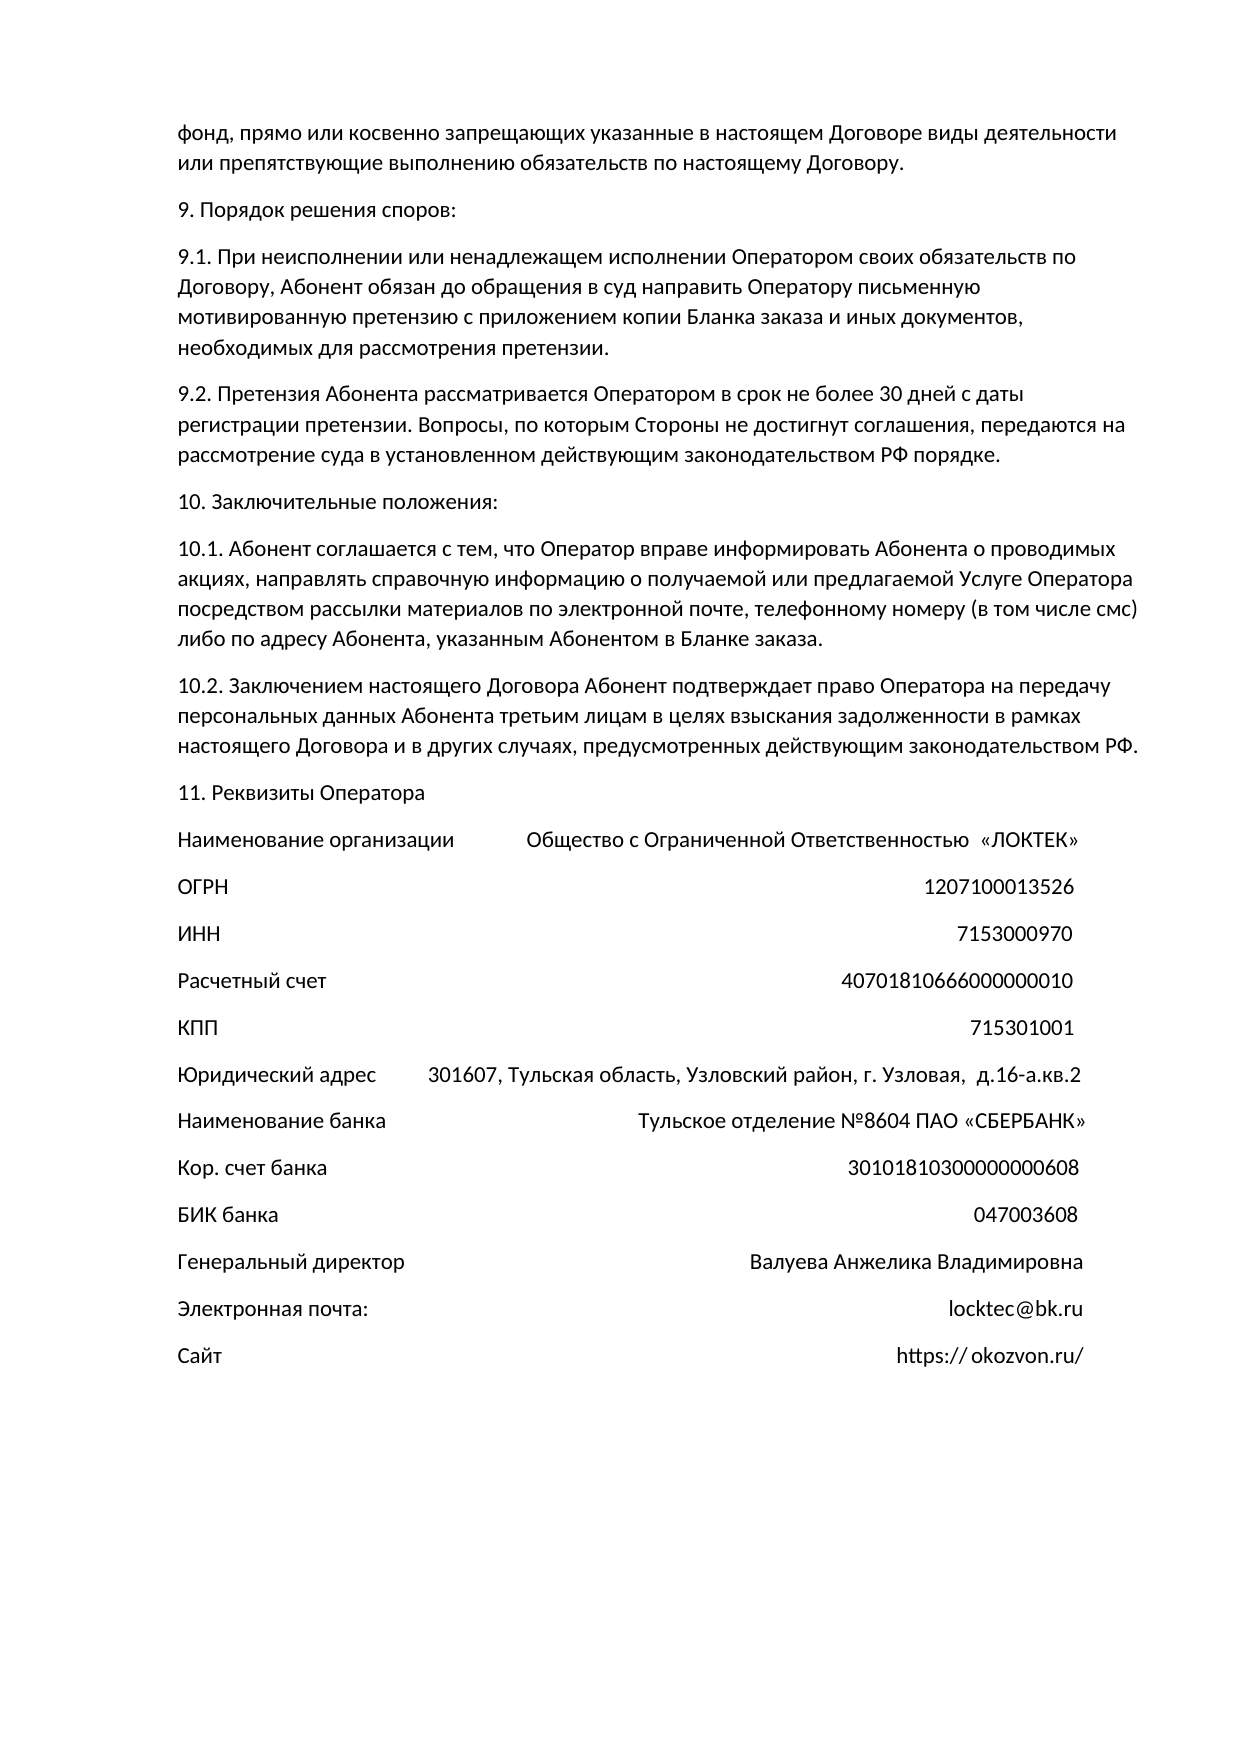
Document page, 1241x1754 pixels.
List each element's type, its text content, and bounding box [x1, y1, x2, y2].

text КПП 715301001 [177, 1013, 1152, 1041]
text 9.1. При неисполнении или ненадлежащем исполнении Оператором своих обязательств по Договору, Абонент обязан до обращения в суд направить Оператору письменную мотивированную претензию с приложением копии Бланка заказа и иных документов, необходимых для рассмотрения претензии. [177, 242, 1152, 361]
text Электронная почта: locktec@bk.ru [177, 1294, 1152, 1322]
text 10.2. Заключением настоящего Договора Абонент подтверждает право Оператора на передачу персональных данных Абонента третьим лицам в целях взыскания задолженности в рамках настоящего Договора и в других случаях, предусмотренных действующим законодательством РФ. [177, 671, 1152, 760]
text Сайт https://okozvon.ru/ [177, 1341, 1152, 1369]
text 9. Порядок решения споров: [177, 195, 1152, 223]
text 10. Заключительные положения: [177, 487, 1152, 515]
text Кор. счет банка 30101810300000000608 [177, 1153, 1152, 1182]
text 11. Реквизиты Оператора [177, 778, 1152, 807]
text 10.1. Абонент соглашается с тем, что Оператор вправе информировать Абонента о проводимых акциях, направлять справочную информацию о получаемой или предлагаемой Услуге Оператора посредством рассылки материалов по электронной почте, телефонному номеру (в том числе смс) либо по адресу Абонента, указанным Абонентом в Бланке заказа. [177, 534, 1152, 652]
text Расчетный счет 40701810666000000010 [177, 966, 1152, 994]
text Генеральный директор Валуева Анжелика Владимировна [177, 1247, 1152, 1275]
text БИК банка 047003608 [177, 1200, 1152, 1228]
text ИНН 7153000970 [177, 919, 1152, 947]
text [177, 118, 1152, 176]
text Юридический адрес 301607, Тульская область, Узловский район, г. Узловая, д.16-а.кв.2 [177, 1060, 1152, 1088]
text Наименование банка Тульское отделение №8604 ПАО «СБЕРБАНК» [177, 1107, 1152, 1135]
text Наименование организации Общество с Ограниченной Ответственностью «ЛОКТЕК» [177, 825, 1152, 853]
text ОГРН 1207100013526 [177, 872, 1152, 900]
text 9.2. Претензия Абонента рассматривается Оператором в срок не более 30 дней с даты регистрации претензии. Вопросы, по которым Стороны не достигнут соглашения, передаются на рассмотрение суда в установленном действующим законодательством РФ порядке. [177, 379, 1152, 468]
